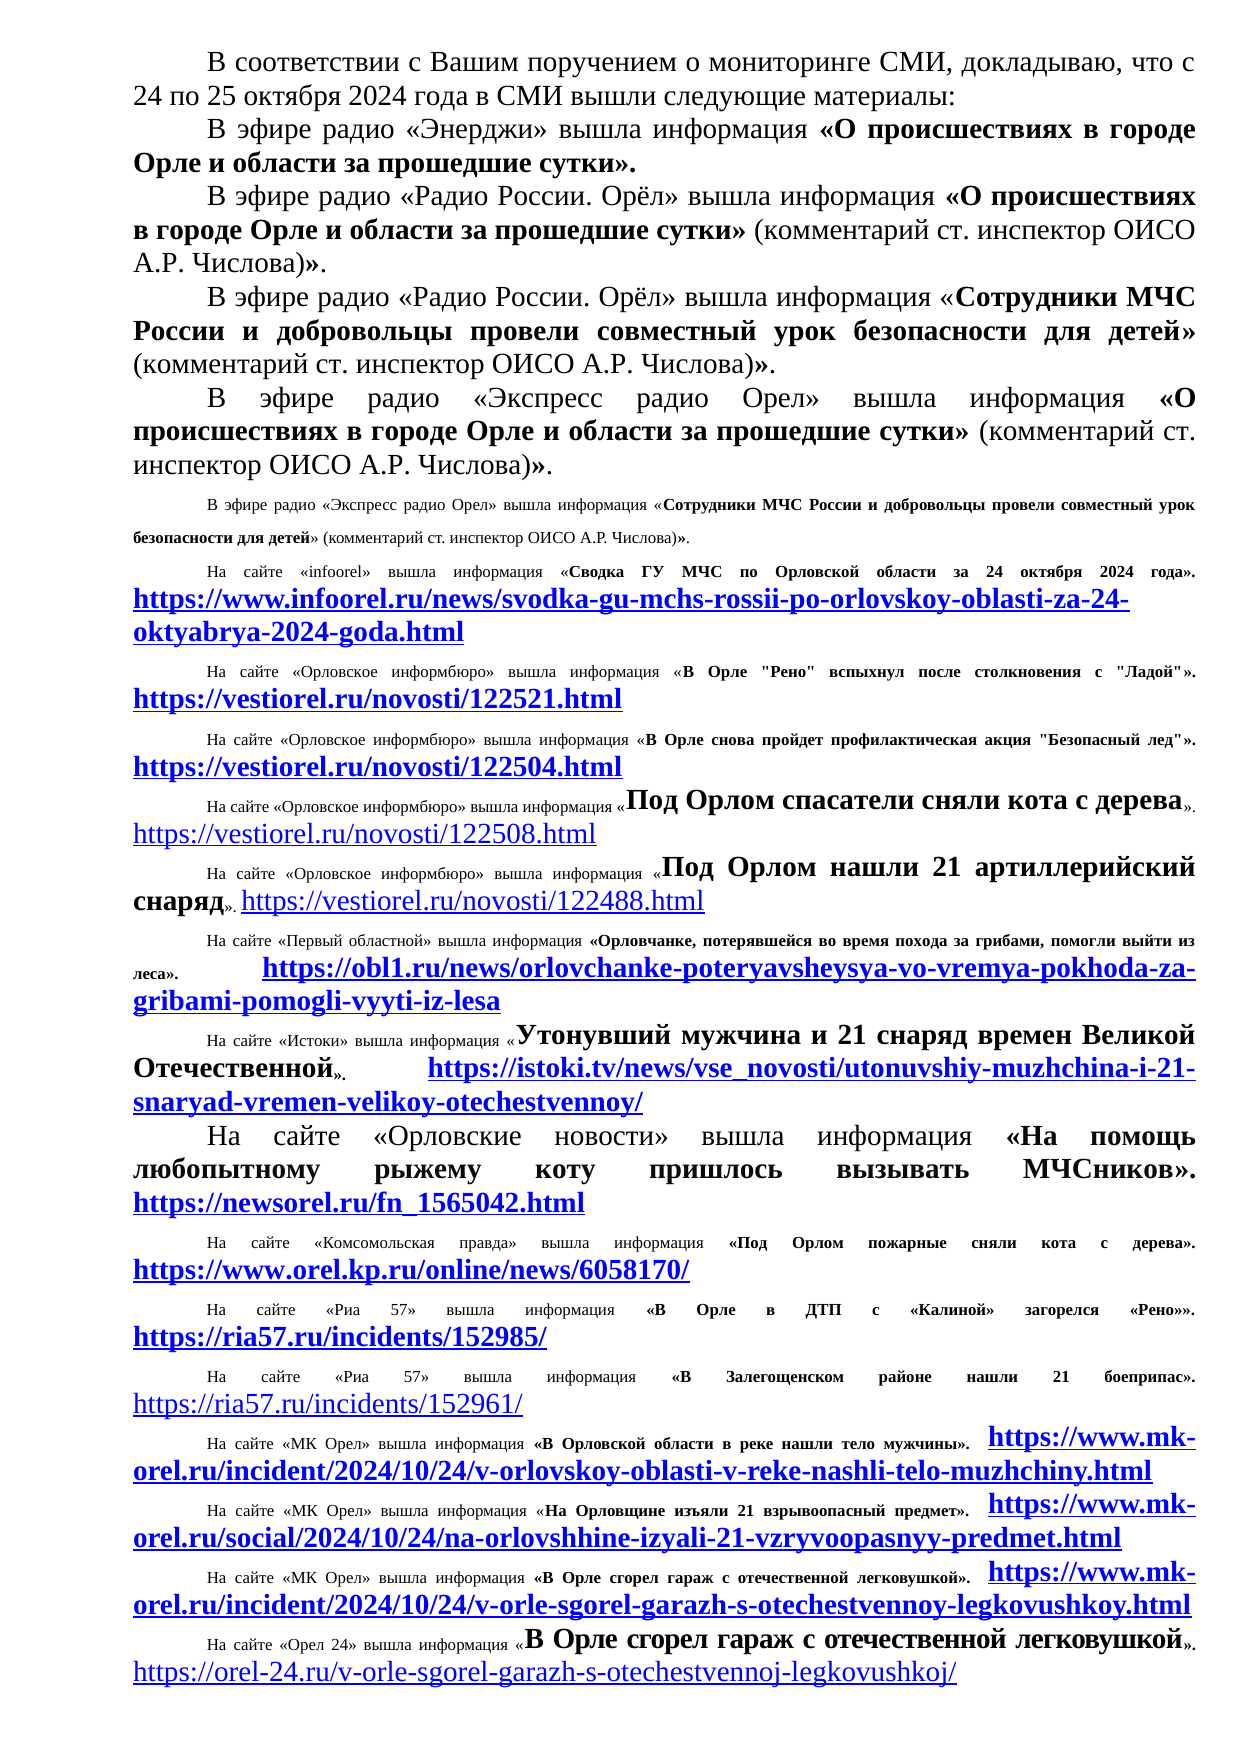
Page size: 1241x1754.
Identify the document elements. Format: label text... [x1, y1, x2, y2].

text В эфире радио «Энерджи» вышла информация «О происшествиях в городе Орле и области за прошедшие сутки». [133, 111, 1196, 178]
subtitle В эфире радио «Экспресс радио Орел» вышла информация «Сотрудники МЧС России и добровольцы провели совместный урок безопасности для детей» (комментарий ст. инспектор ОИСО А.Р. Числова)». [133, 480, 1196, 547]
text На сайте «Комсомольская правда» вышла информация «Под Орлом пожарные сняли кота с дерева». https://www.orel.kp.ru/online/news/6058170/ [133, 1218, 1196, 1285]
text На сайте «Орловское информбюро» вышла информация «Под Орлом спасатели сняли кота с дерева». https://vestiorel.ru/novosti/122508.html [133, 782, 1196, 849]
subtitle На сайте «infoorel» вышла информация «Сводка ГУ МЧС по Орловской области за 24 октября 2024 года». https://www.infoorel.ru/news/svodka-gu-mchs-rossii-po-orlovskoy-oblasti-za-24-oktyabrya-2024-goda.html [133, 547, 1196, 648]
subtitle На сайте «Орел 24» вышла информация «В Орле сгорел гараж с отечественной легковушкой». https://orel-24.ru/v-orle-sgorel-garazh-s-otechestvennoj-legkovushkoj/ [133, 1621, 1196, 1688]
text На сайте «Риа 57» вышла информация «В Орле в ДТП с «Калиной» загорелся «Рено»». https://ria57.ru/incidents/152985/ [133, 1285, 1196, 1352]
subtitle На сайте «Истоки» вышла информация «Утонувший мужчина и 21 снаряд времен Великой Отечественной». https://istoki.tv/news/vse_novosti/utonuvshiy-muzhchina-i-21-snaryad-vremen-velikoy-otechestvennoy/ [133, 1017, 1196, 1118]
text В эфире радио «Радио России. Орёл» вышла информация «Сотрудники МЧС России и добровольцы провели совместный урок безопасности для детей» (комментарий ст. инспектор ОИСО А.Р. Числова)». [133, 346, 1196, 380]
text В соответствии с Вашим поручением о мониторинге СМИ, докладываю, что с 24 по 25 октября 2024 года в СМИ вышли следующие материалы: [133, 44, 1196, 111]
text В эфире радио «Радио России. Орёл» вышла информация «О происшествиях в городе Орле и области за прошедшие сутки» (комментарий ст. инспектор ОИСО А.Р. Числова)». [133, 178, 1196, 279]
text В эфире радио «Экспресс радио Орел» вышла информация «О происшествиях в городе Орле и области за прошедшие сутки» (комментарий ст. инспектор ОИСО А.Р. Числова)». [133, 380, 1196, 480]
subtitle На сайте «Орловские новости» вышла информация «На помощь любопытному рыжему коту пришлось вызывать МЧСников». https://newsorel.ru/fn_1565042.html [133, 1118, 1196, 1218]
text На сайте «Орловское информбюро» вышла информация «Под Орлом нашли 21 артиллерийский снаряд». https://vestiorel.ru/novosti/122488.html [133, 849, 1196, 916]
text На сайте «Орловское информбюро» вышла информация «В Орле "Рено" вспыхнул после столкновения с "Ладой"». https://vestiorel.ru/novosti/122521.html [133, 648, 1196, 715]
subtitle На сайте «МК Орел» вышла информация «В Орловской области в реке нашли тело мужчины». https://www.mk-orel.ru/incident/2024/10/24/v-orlovskoy-oblasti-v-reke-nashli-telo-muzhchiny.html [133, 1419, 1196, 1487]
text В эфире радио «Радио России. Орёл» вышла информация «Сотрудники МЧС России и добровольцы провели совместный урок безопасности для детей» (комментарий ст. инспектор ОИСО А.Р. Числова)». [133, 279, 955, 313]
subtitle На сайте «МК Орел» вышла информация «В Орле сгорел гараж с отечественной легковушкой». https://www.mk-orel.ru/incident/2024/10/24/v-orle-sgorel-garazh-s-otechestvennoy-legkovushkoy.html [133, 1554, 1196, 1621]
subtitle На сайте «МК Орел» вышла информация «На Орловщине изъяли 21 взрывоопасный предмет». https://www.mk-orel.ru/social/2024/10/24/na-orlovshhine-izyali-21-vzryvoopasnyy-predmet.html [133, 1487, 1196, 1554]
subtitle На сайте «Риа 57» вышла информация «В Залегощенском районе нашли 21 боеприпас». https://ria57.ru/incidents/152961/ [133, 1352, 1196, 1419]
text На сайте «Первый областной» вышла информация «Орловчанке, потерявшейся во время похода за грибами, помогли выйти из леса». https://obl1.ru/news/orlovchanke-poteryavsheysya-vo-vremya-pokhoda-za-gribami-pomogli-vyyti-iz-lesa [133, 916, 1196, 1017]
text На сайте «Орловское информбюро» вышла информация «В Орле снова пройдет профилактическая акция "Безопасный лед"». https://vestiorel.ru/novosti/122504.html [133, 715, 1196, 782]
